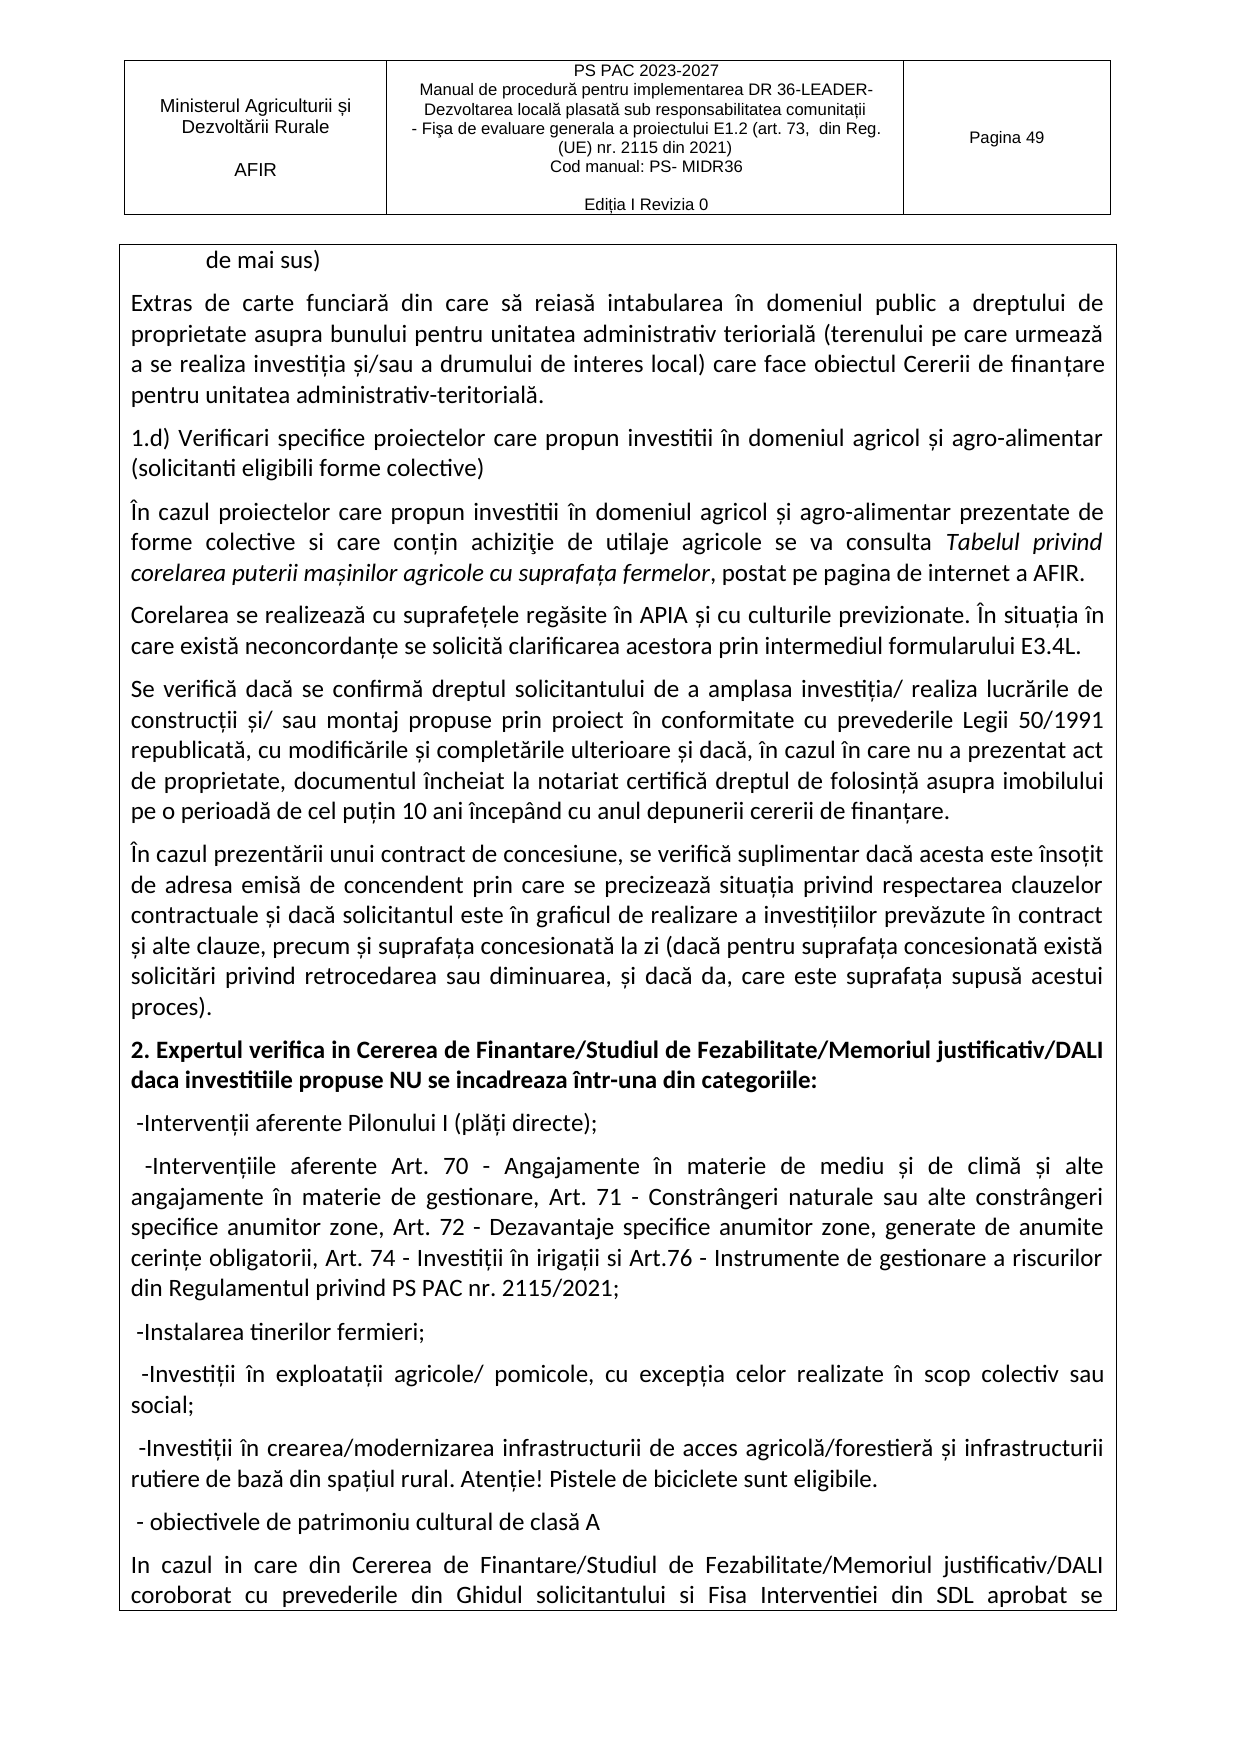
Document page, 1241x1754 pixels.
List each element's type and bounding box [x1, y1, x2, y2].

table_cell [120, 245, 1116, 1610]
